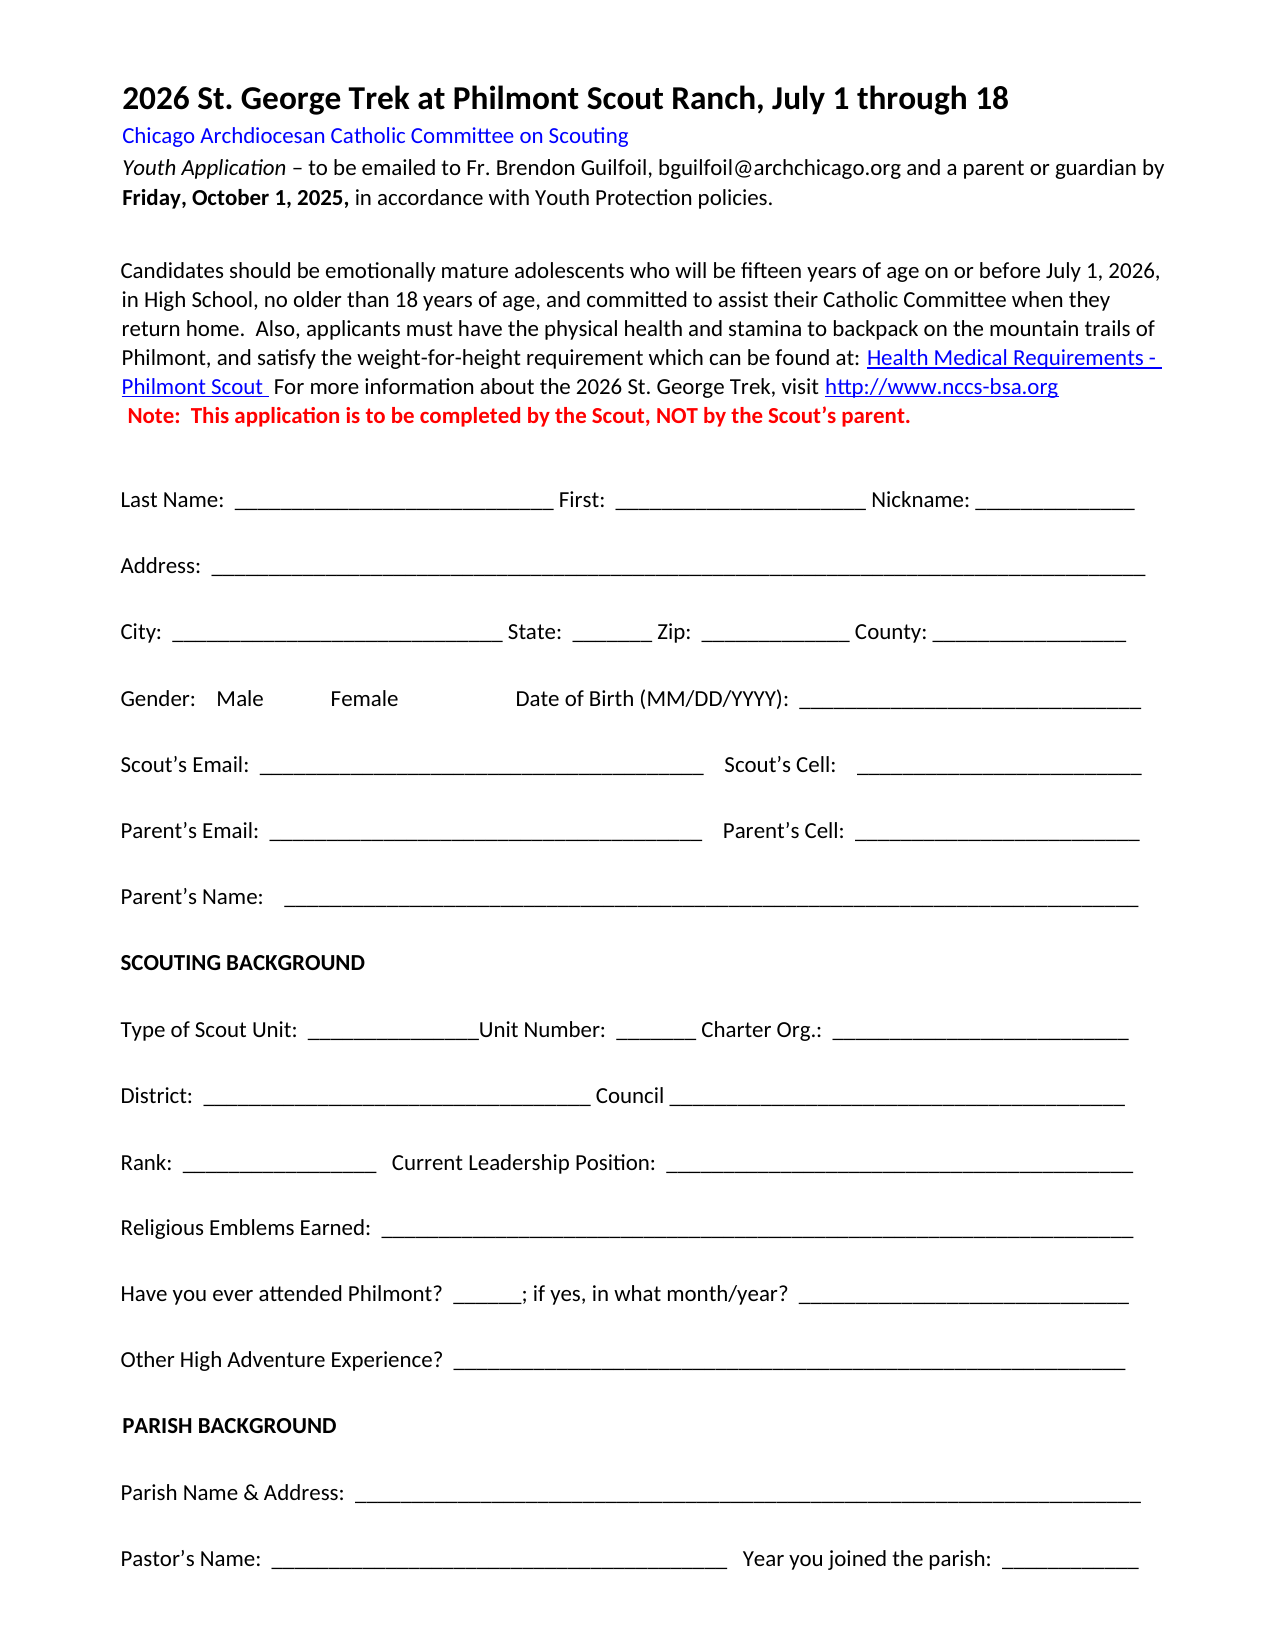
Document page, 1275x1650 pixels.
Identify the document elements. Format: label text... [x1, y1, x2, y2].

text Religious Emblems Earned: __________________________________________________________________ [120, 1213, 1167, 1242]
text SCOUTING BACKGROUND [120, 948, 1172, 976]
text Youth Application – to be emailed to Fr. Brendon Guilfoil, bguilfoil@archchicago.org and a parent or guardian by Friday, October 1, 2025, in accordance with Youth Protection policies. [122, 153, 1172, 211]
text Parent’s Name: ___________________________________________________________________________ [120, 882, 1167, 910]
text Candidates should be emotionally mature adolescents who will be fifteen years of age on or before July 1, 2026, in High School, no older than 18 years of age, and committed to assist their Catholic Committee when they return home. Also, applicants must have the physical health and stamina to backpack on the mountain trails of Philmont, and satisfy the weight-for-height requirement which can be found at: Health Medical Requirements - Philmont Scout For more information about the 2026 St. George Trek, visit http://www.nccs-bsa.org [120, 256, 1167, 400]
text Last Name: ____________________________ First: ______________________ Nickname: ______________ [120, 485, 1167, 513]
text City: _____________________________ State: _______ Zip: _____________ County: _________________ [120, 617, 1167, 645]
text Pastor’s Name: ________________________________________ Year you joined the parish: ____________ [120, 1544, 1167, 1572]
text Type of Scout Unit: _______________Unit Number: _______ Charter Org.: __________________________ [120, 1015, 1167, 1043]
text Chicago Archdiocesan Catholic Committee on Scouting [122, 121, 1172, 149]
text Have you ever attended Philmont? ______; if yes, in what month/year? _____________________________ [120, 1279, 1167, 1307]
text PARISH BACKGROUND [122, 1411, 1172, 1439]
text Parent’s Email: ______________________________________ Parent’s Cell: _________________________ [120, 816, 1167, 844]
text Parish Name & Address: _____________________________________________________________________ [120, 1478, 1167, 1506]
text Address: __________________________________________________________________________________ [120, 551, 1167, 579]
text 2026 St. George Trek at Philmont Scout Ranch, July 1 through 18 [122, 77, 1172, 118]
text Gender: Male Female Date of Birth (MM/DD/YYYY): ______________________________ [120, 684, 1172, 713]
text District: __________________________________ Council ________________________________________ [120, 1082, 1167, 1110]
text Scout’s Email: _______________________________________ Scout’s Cell: _________________________ [120, 751, 1167, 778]
text Other High Adventure Experience? ___________________________________________________________ [120, 1345, 1167, 1373]
text Rank: _________________ Current Leadership Position: _________________________________________ [120, 1148, 1167, 1176]
text Note: This application is to be completed by the Scout, NOT by the Scout’s parent. [122, 401, 1172, 429]
